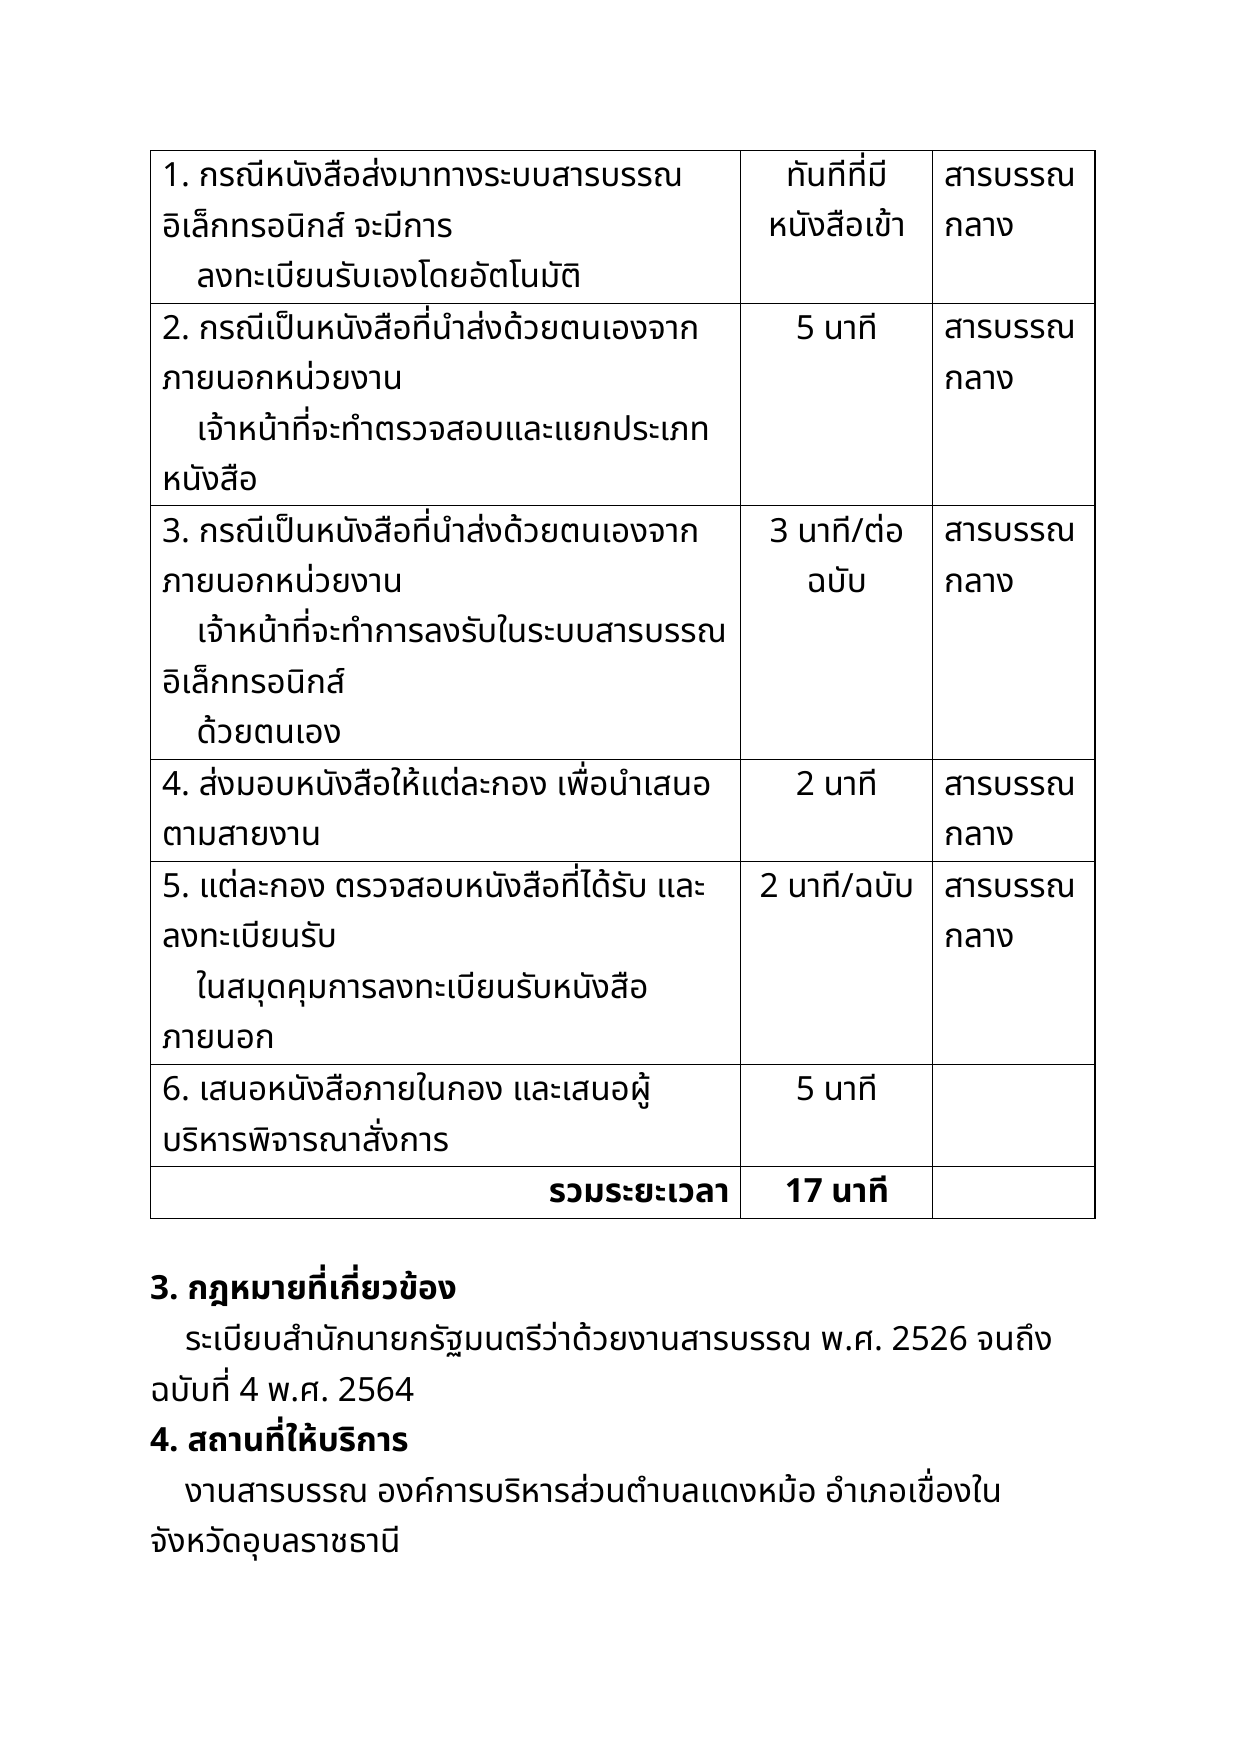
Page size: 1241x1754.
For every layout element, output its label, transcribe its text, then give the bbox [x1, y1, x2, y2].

text 4. สถานที่ให้บริการ [150, 1416, 1090, 1467]
table_cell สารบรรณกลาง [933, 151, 1094, 302]
table_cell 2 นาที/ฉบับ [741, 862, 932, 1064]
text ระเบียบสำนักนายกรัฐมนตรีว่าด้วยงานสารบรรณ พ.ศ. 2526 จนถึงฉบับที่ 4 พ.ศ. 2564 [150, 1315, 1090, 1416]
table_cell 5 นาที [741, 1065, 932, 1166]
table_cell 5 นาที [741, 304, 932, 505]
text งานสารบรรณ องค์การบริหารส่วนตำบลแดงหม้อ อำเภอเขื่องใน จังหวัดอุบลราชธานี [150, 1467, 1090, 1567]
table_cell 3. กรณีเป็นหนังสือที่นำส่งด้วยตนเองจากภายนอกหน่วยงาน เจ้าหน้าที่จะทำการลงรับในระบบสารบรรณอิเล็กทรอนิกส์ ด้วยตนเอง [151, 506, 740, 759]
table_cell 3 นาที/ต่อฉบับ [741, 506, 932, 759]
table_cell [933, 1065, 1094, 1166]
text 3. กฎหมายที่เกี่ยวข้อง [150, 1264, 1090, 1315]
table_cell 1. กรณีหนังสือส่งมาทางระบบสารบรรณอิเล็กทรอนิกส์ จะมีการ ลงทะเบียนรับเองโดยอัตโนมัติ [151, 151, 740, 302]
table_cell 17 นาที [741, 1167, 932, 1218]
table_cell รวมระยะเวลา [151, 1167, 740, 1218]
table_cell สารบรรณกลาง [933, 862, 1094, 1064]
table_cell สารบรรณกลาง [933, 760, 1094, 861]
table_cell 4. ส่งมอบหนังสือให้แต่ละกอง เพื่อนำเสนอตามสายงาน [151, 760, 740, 861]
table_cell สารบรรณกลาง [933, 304, 1094, 505]
table_cell ทันทีที่มีหนังสือเข้า [741, 151, 932, 302]
table_cell [933, 1167, 1094, 1218]
table_cell 2. กรณีเป็นหนังสือที่นำส่งด้วยตนเองจากภายนอกหน่วยงาน เจ้าหน้าที่จะทำตรวจสอบและแยกประเภทหนังสือ [151, 304, 740, 505]
table_cell สารบรรณกลาง [933, 506, 1094, 759]
table_cell 5. แต่ละกอง ตรวจสอบหนังสือที่ได้รับ และลงทะเบียนรับ ในสมุดคุมการลงทะเบียนรับหนังสือภายนอก [151, 862, 740, 1064]
table_cell 6. เสนอหนังสือภายในกอง และเสนอผู้บริหารพิจารณาสั่งการ [151, 1065, 740, 1166]
table_cell 2 นาที [741, 760, 932, 861]
